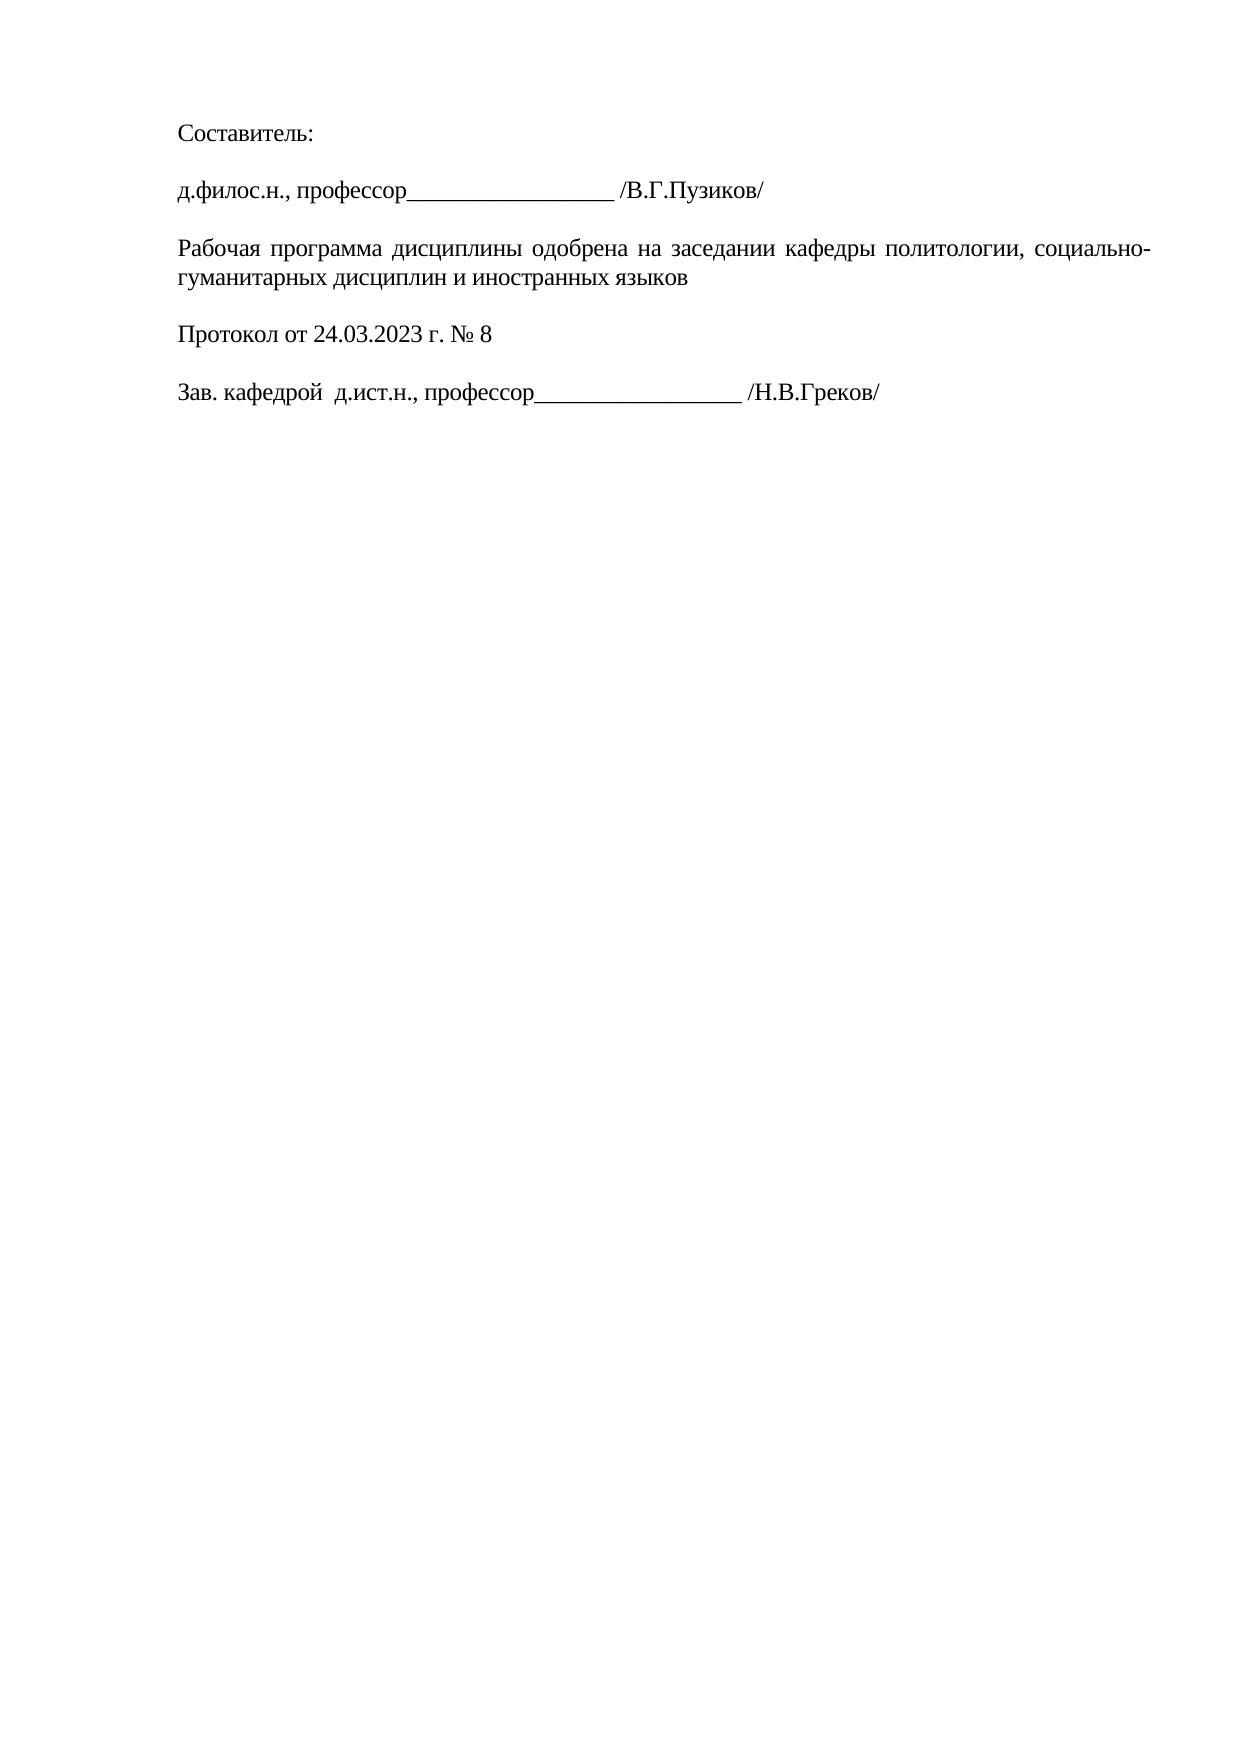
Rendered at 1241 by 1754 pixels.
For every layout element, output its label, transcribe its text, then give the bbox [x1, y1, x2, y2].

text Протокол от 24.03.2023 г. № 8 [177, 319, 1152, 348]
text д.филос.н., профессор_________________ /В.Г.Пузиков/ [177, 176, 1152, 204]
text Рабочая программа дисциплины одобрена на заседании кафедры политологии, социально-гуманитарных дисциплин и иностранных языков [177, 233, 1152, 291]
text Зав. кафедрой д.ист.н., профессор_________________ /Н.В.Греков/ [177, 377, 1152, 406]
text Составитель: [177, 118, 1152, 147]
